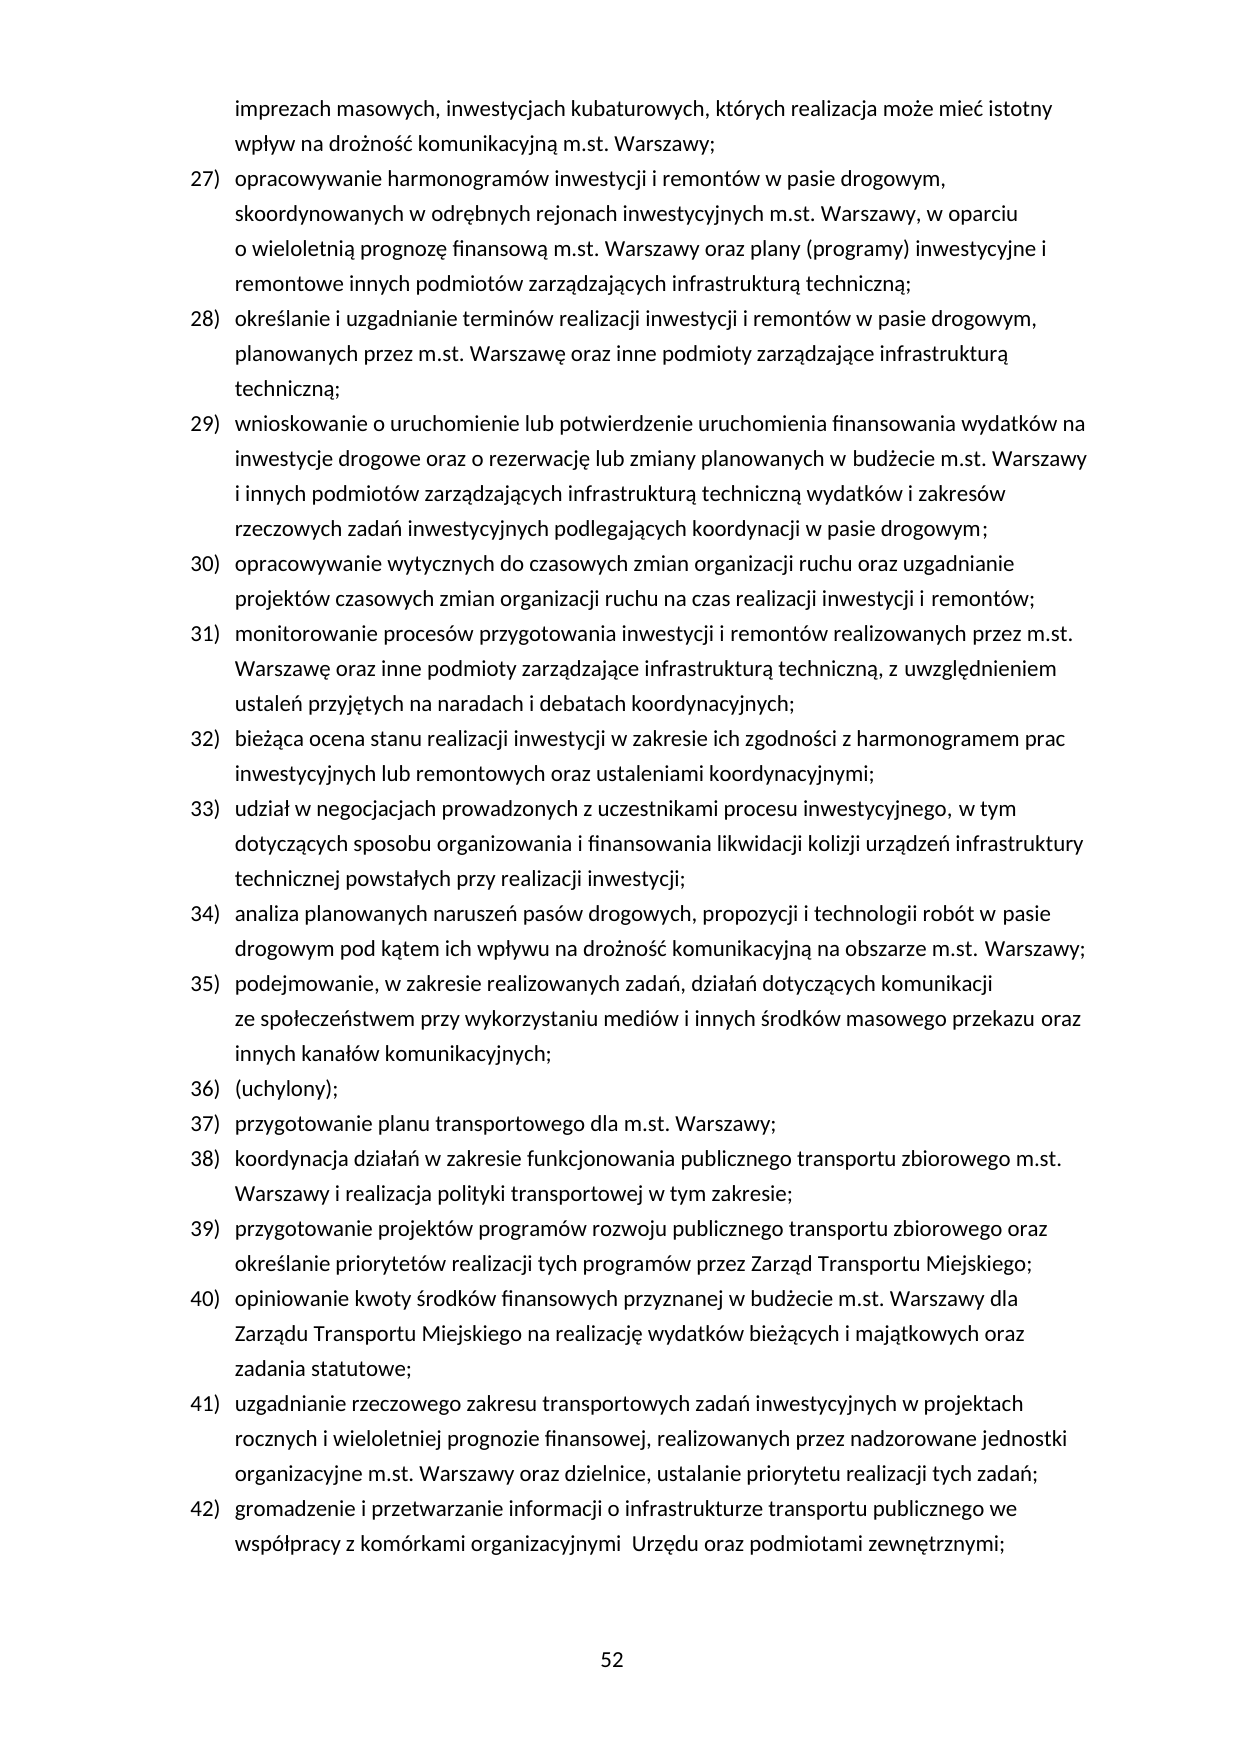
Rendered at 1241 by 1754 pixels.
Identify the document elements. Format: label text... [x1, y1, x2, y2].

list opiniowanie kwoty środków finansowych przyznanej w budżecie m.st. Warszawy dla Zarządu Transportu Miejskiego na realizację wydatków bieżących i majątkowych oraz zadania statutowe; [190, 1284, 1092, 1382]
list przygotowanie planu transportowego dla m.st. Warszawy; [190, 1109, 1092, 1137]
list podejmowanie, w zakresie realizowanych zadań, działań dotyczących komunikacji ze społeczeństwem przy wykorzystaniu mediów i innych środków masowego przekazu oraz innych kanałów komunikacyjnych; [190, 969, 1092, 1067]
list gromadzenie i przetwarzanie informacji o infrastrukturze transportu publicznego we współpracy z komórkami organizacyjnymi Urzędu oraz podmiotami zewnętrznymi; [190, 1494, 1092, 1557]
list udział w negocjacjach prowadzonych z uczestnikami procesu inwestycyjnego, w tym dotyczących sposobu organizowania i finansowania likwidacji kolizji urządzeń infrastruktury technicznej powstałych przy realizacji inwestycji; [190, 794, 1092, 892]
list analiza planowanych naruszeń pasów drogowych, propozycji i technologii robót w pasie drogowym pod kątem ich wpływu na drożność komunikacyjną na obszarze m.st. Warszawy; [190, 899, 1092, 962]
list wnioskowanie o uruchomienie lub potwierdzenie uruchomienia finansowania wydatków na inwestycje drogowe oraz o rezerwację lub zmiany planowanych w budżecie m.st. Warszawy i innych podmiotów zarządzających infrastrukturą techniczną wydatków i zakresów rzeczowych zadań inwestycyjnych podlegających koordynacji w pasie drogowym; [190, 409, 1092, 542]
list opracowywanie harmonogramów inwestycji i remontów w pasie drogowym, skoordynowanych w odrębnych rejonach inwestycyjnych m.st. Warszawy, w oparciu o wieloletnią prognozę finansową m.st. Warszawy oraz plany (programy) inwestycyjne i remontowe innych podmiotów zarządzających infrastrukturą techniczną; [190, 164, 1092, 297]
list koordynacja działań w zakresie funkcjonowania publicznego transportu zbiorowego m.st. Warszawy i realizacja polityki transportowej w tym zakresie; [190, 1144, 1092, 1207]
list opracowywanie wytycznych do czasowych zmian organizacji ruchu oraz uzgadnianie projektów czasowych zmian organizacji ruchu na czas realizacji inwestycji i remontów; [190, 549, 1092, 612]
list bieżąca ocena stanu realizacji inwestycji w zakresie ich zgodności z harmonogramem prac inwestycyjnych lub remontowych oraz ustaleniami koordynacyjnymi; [190, 724, 1092, 787]
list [190, 94, 1092, 157]
list określanie i uzgadnianie terminów realizacji inwestycji i remontów w pasie drogowym, planowanych przez m.st. Warszawę oraz inne podmioty zarządzające infrastrukturą techniczną; [190, 304, 1092, 402]
list uzgadnianie rzeczowego zakresu transportowych zadań inwestycyjnych w projektach rocznych i wieloletniej prognozie finansowej, realizowanych przez nadzorowane jednostki organizacyjne m.st. Warszawy oraz dzielnice, ustalanie priorytetu realizacji tych zadań; [190, 1389, 1092, 1487]
list (uchylony); [190, 1074, 1092, 1102]
list monitorowanie procesów przygotowania inwestycji i remontów realizowanych przez m.st. Warszawę oraz inne podmioty zarządzające infrastrukturą techniczną, z uwzględnieniem ustaleń przyjętych na naradach i debatach koordynacyjnych; [190, 619, 1092, 717]
list przygotowanie projektów programów rozwoju publicznego transportu zbiorowego oraz określanie priorytetów realizacji tych programów przez Zarząd Transportu Miejskiego; [190, 1214, 1092, 1277]
